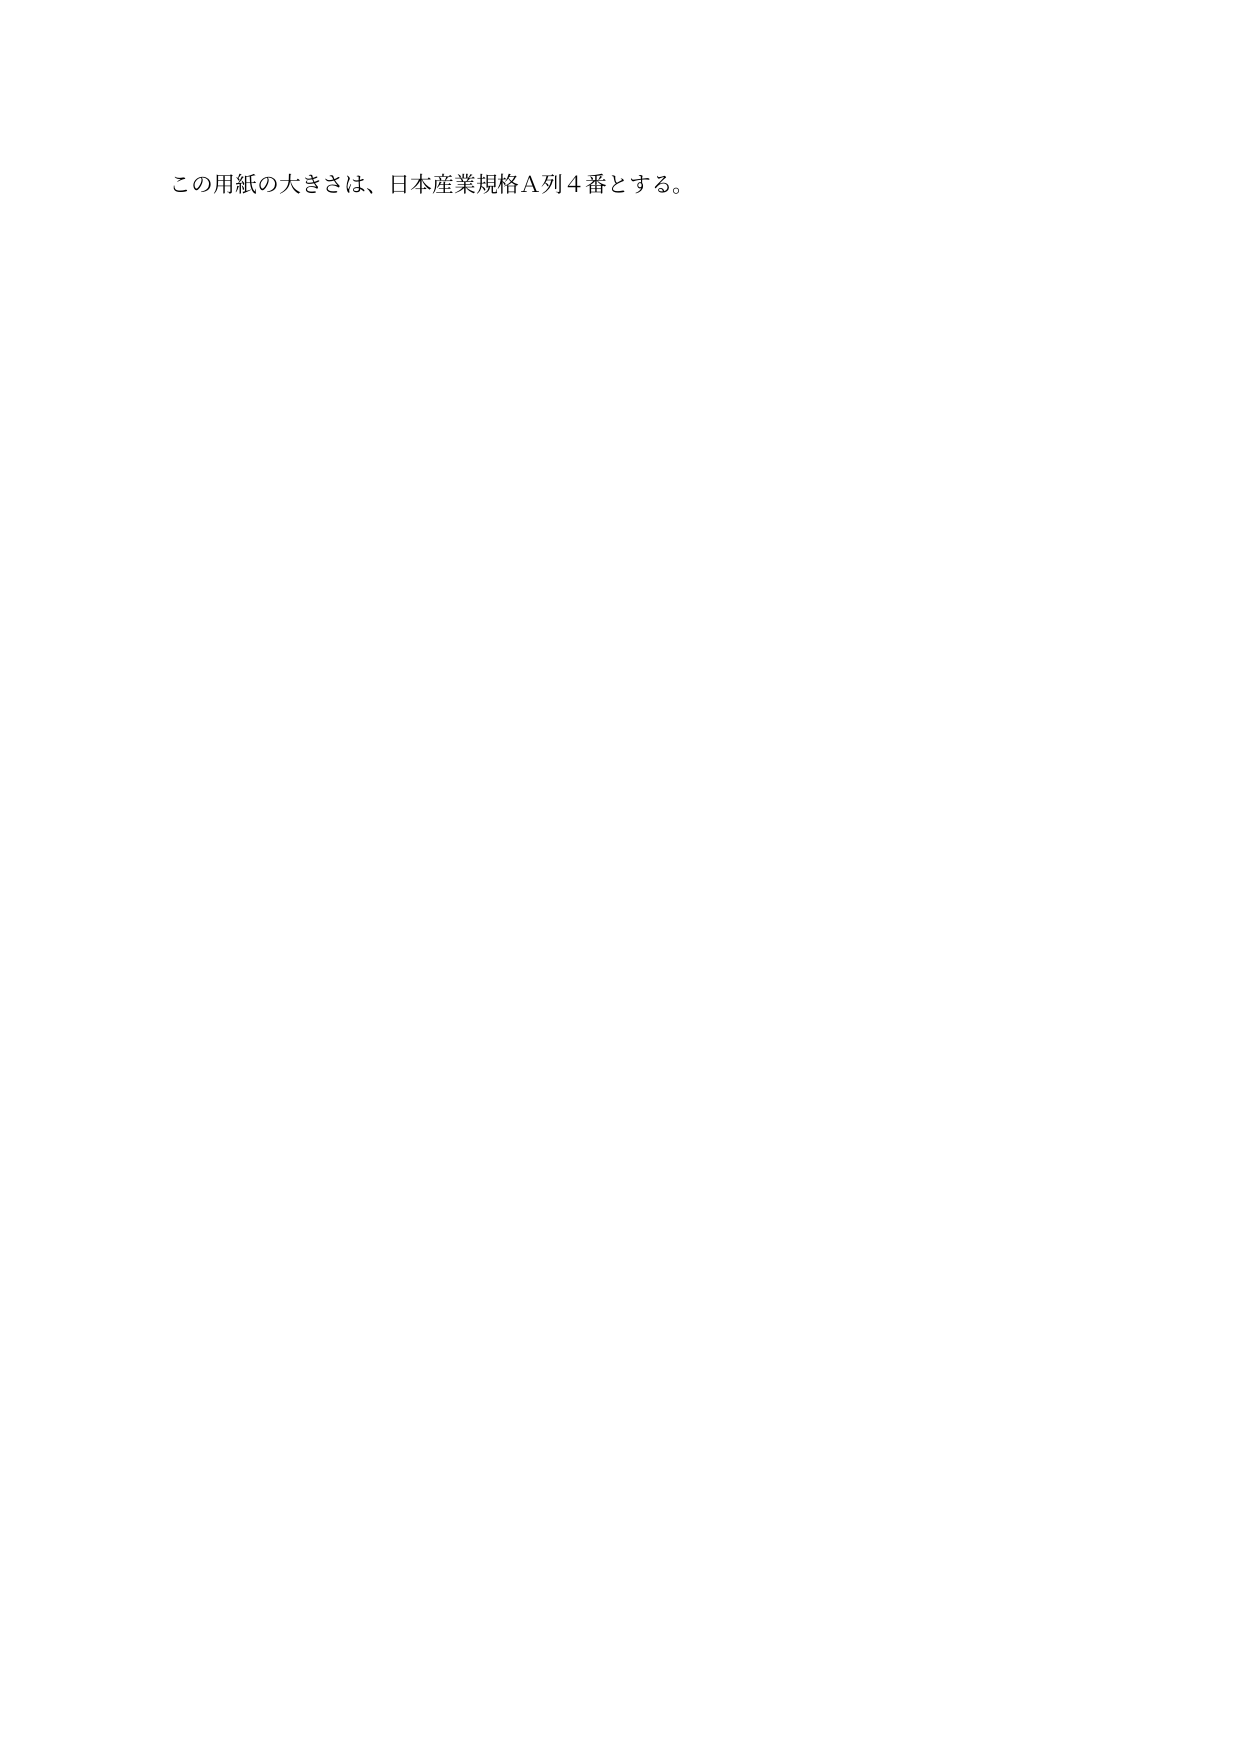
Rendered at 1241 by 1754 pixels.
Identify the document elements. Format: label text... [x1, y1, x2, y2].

text この用紙の大きさは、日本産業規格Ａ列４番とする。 [148, 164, 1092, 202]
